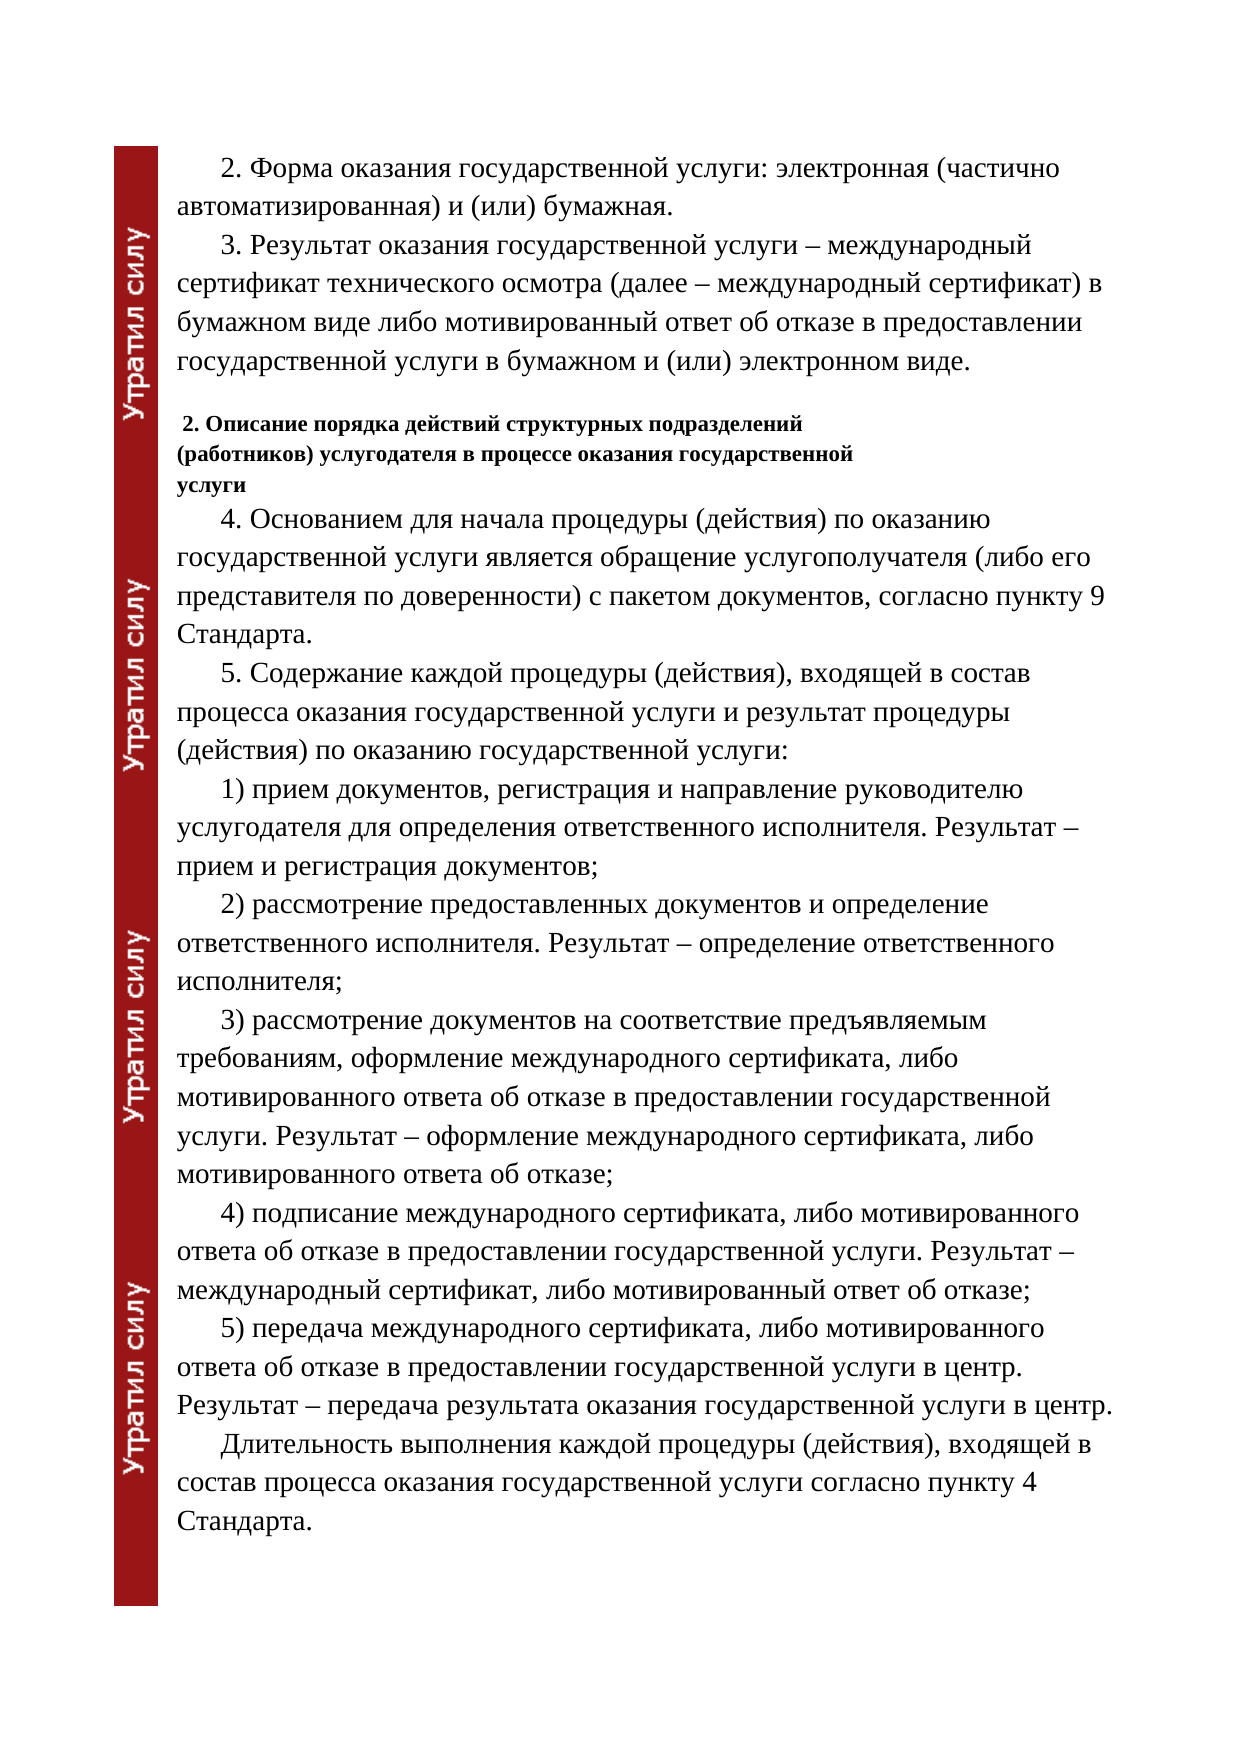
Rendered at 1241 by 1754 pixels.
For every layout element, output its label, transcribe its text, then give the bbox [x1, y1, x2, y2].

picture [114, 497, 158, 501]
text 4. Основанием для начала процедуры (действия) по оказанию государственной услуги является обращение услугополучателя (либо его представителя по доверенности) с пакетом документов, согласно пункту 9 Стандарта. 5. Содержание каждой процедуры (действия), входящей в состав процесса оказания государственной услуги и результат процедуры (действия) по оказанию государственной услуги: 1) прием документов, регистрация и направление руководителю услугодателя для определения ответственного исполнителя. Результат – прием и регистрация документов; 2) рассмотрение предоставленных документов и определение ответственного исполнителя. Результат – определение ответственного исполнителя; 3) рассмотрение документов на соответствие предъявляемым требованиям, оформление международного сертификата, либо мотивированного ответа об отказе в предоставлении государственной услуги. Результат – оформление международного сертификата, либо мотивированного ответа об отказе; 4) подписание международного сертификата, либо мотивированного ответа об отказе в предоставлении государственной услуги. Результат – международный сертификат, либо мотивированный ответ об отказе; 5) передача международного сертификата, либо мотивированного ответа об отказе в предоставлении государственной услуги в центр. Результат – передача результата оказания государственной услуги в центр. Длительность выполнения каждой процедуры (действия), входящей в состав процесса оказания государственной услуги согласно пункту 4 Стандарта. [112, 501, 1128, 1567]
picture [114, 1567, 158, 1606]
picture [114, 406, 158, 410]
text 2. Описание порядка действий структурных подразделений (работников) услугодателя в процессе оказания государственной услуги [112, 410, 1128, 497]
picture [114, 146, 158, 150]
